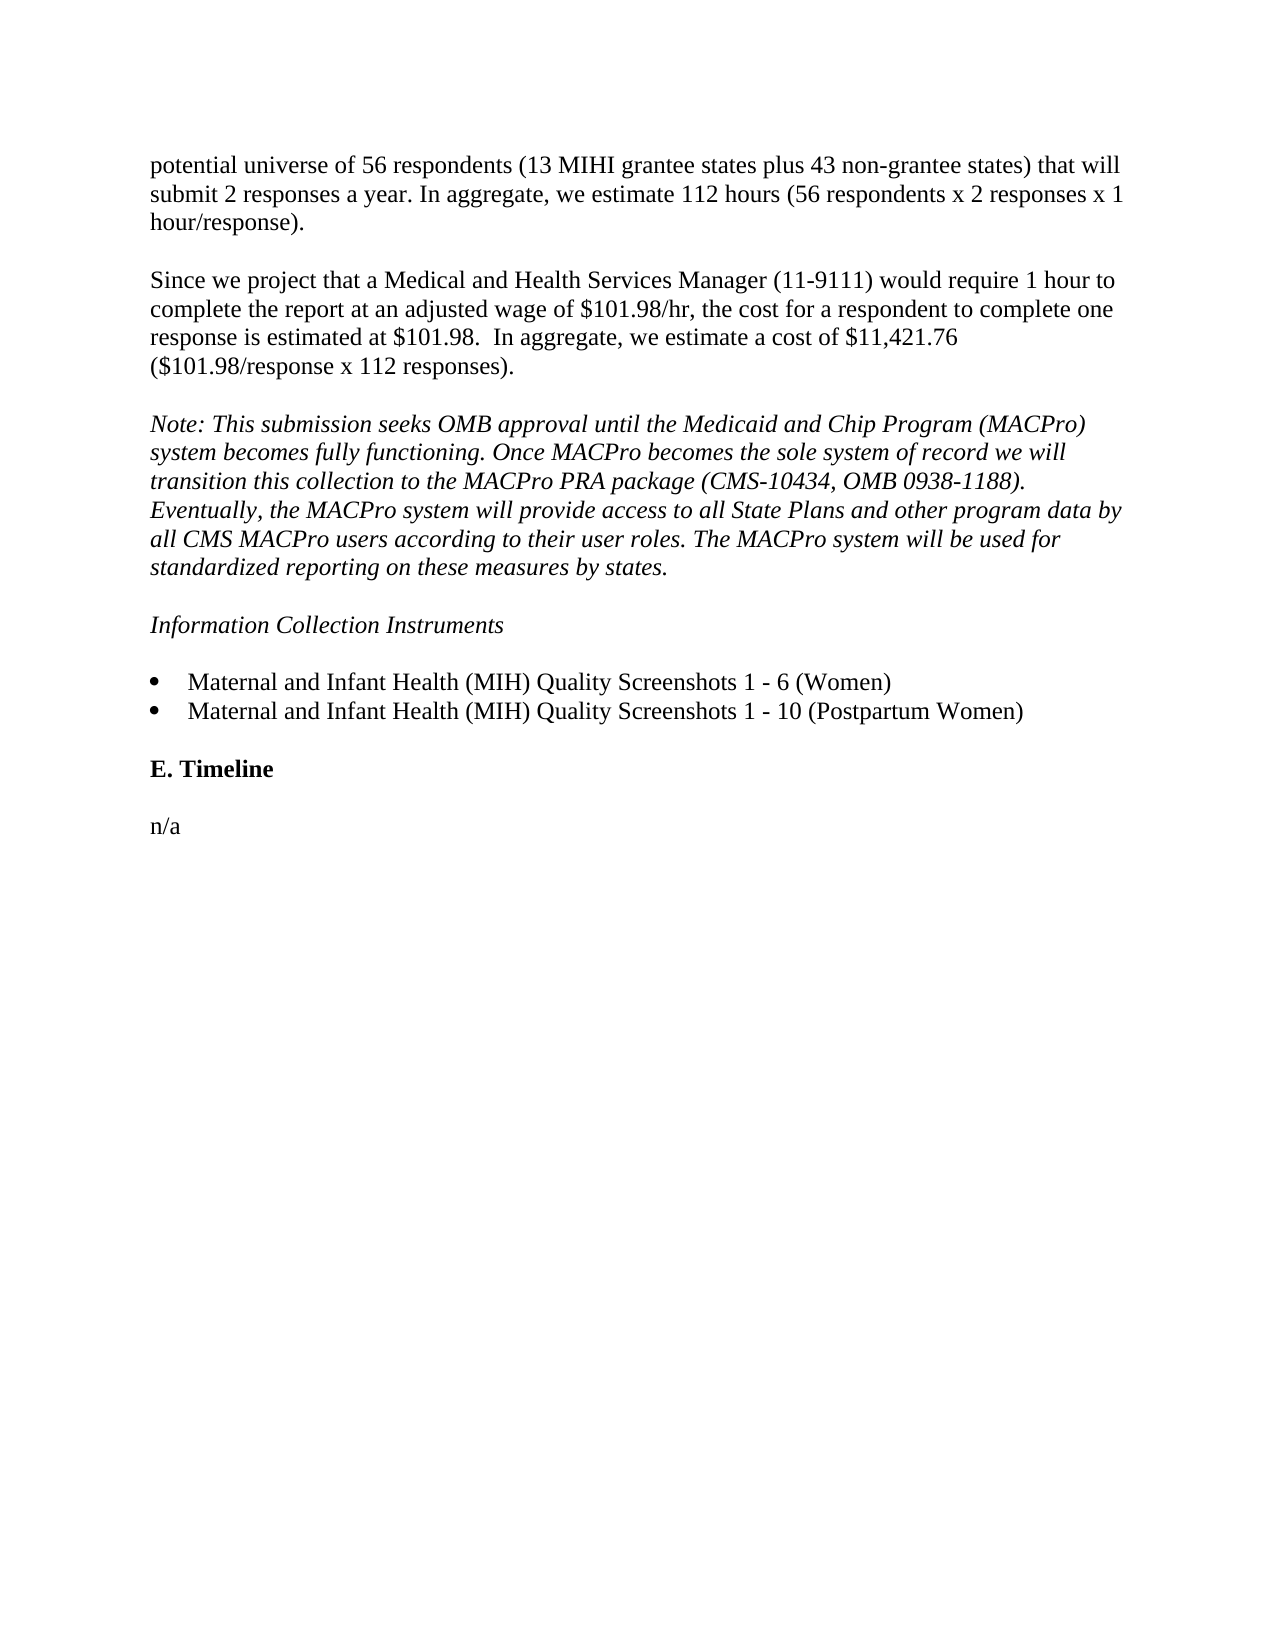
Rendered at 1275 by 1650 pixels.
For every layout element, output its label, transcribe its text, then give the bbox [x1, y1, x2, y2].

subtitle E. Timeline [150, 754, 1125, 782]
text Since we project that a Medical and Health Services Manager (11-9111) would require 1 hour to complete the report at an adjusted wage of $101.98/hr, the cost for a respondent to complete one response is estimated at $101.98. In aggregate, we estimate a cost of $11,421.76 ($101.98/response x 112 responses). [150, 265, 1125, 380]
text n/a [150, 811, 1125, 840]
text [150, 150, 1125, 236]
text Note: This submission seeks OMB approval until the Medicaid and Chip Program (MACPro) system becomes fully functioning. Once MACPro becomes the sole system of record we will transition this collection to the MACPro PRA package (CMS-10434, OMB 0938-1188). Eventually, the MACPro system will provide access to all State Plans and other program data by all CMS MACPro users according to their user roles. The MACPro system will be used for standardized reporting on these measures by states. [150, 409, 1125, 581]
text Information Collection Instruments [150, 610, 1125, 639]
list Maternal and Infant Health (MIH) Quality Screenshots 1 - 6 (Women) [150, 667, 1125, 696]
list Maternal and Infant Health (MIH) Quality Screenshots 1 - 10 (Postpartum Women) [150, 696, 1125, 725]
